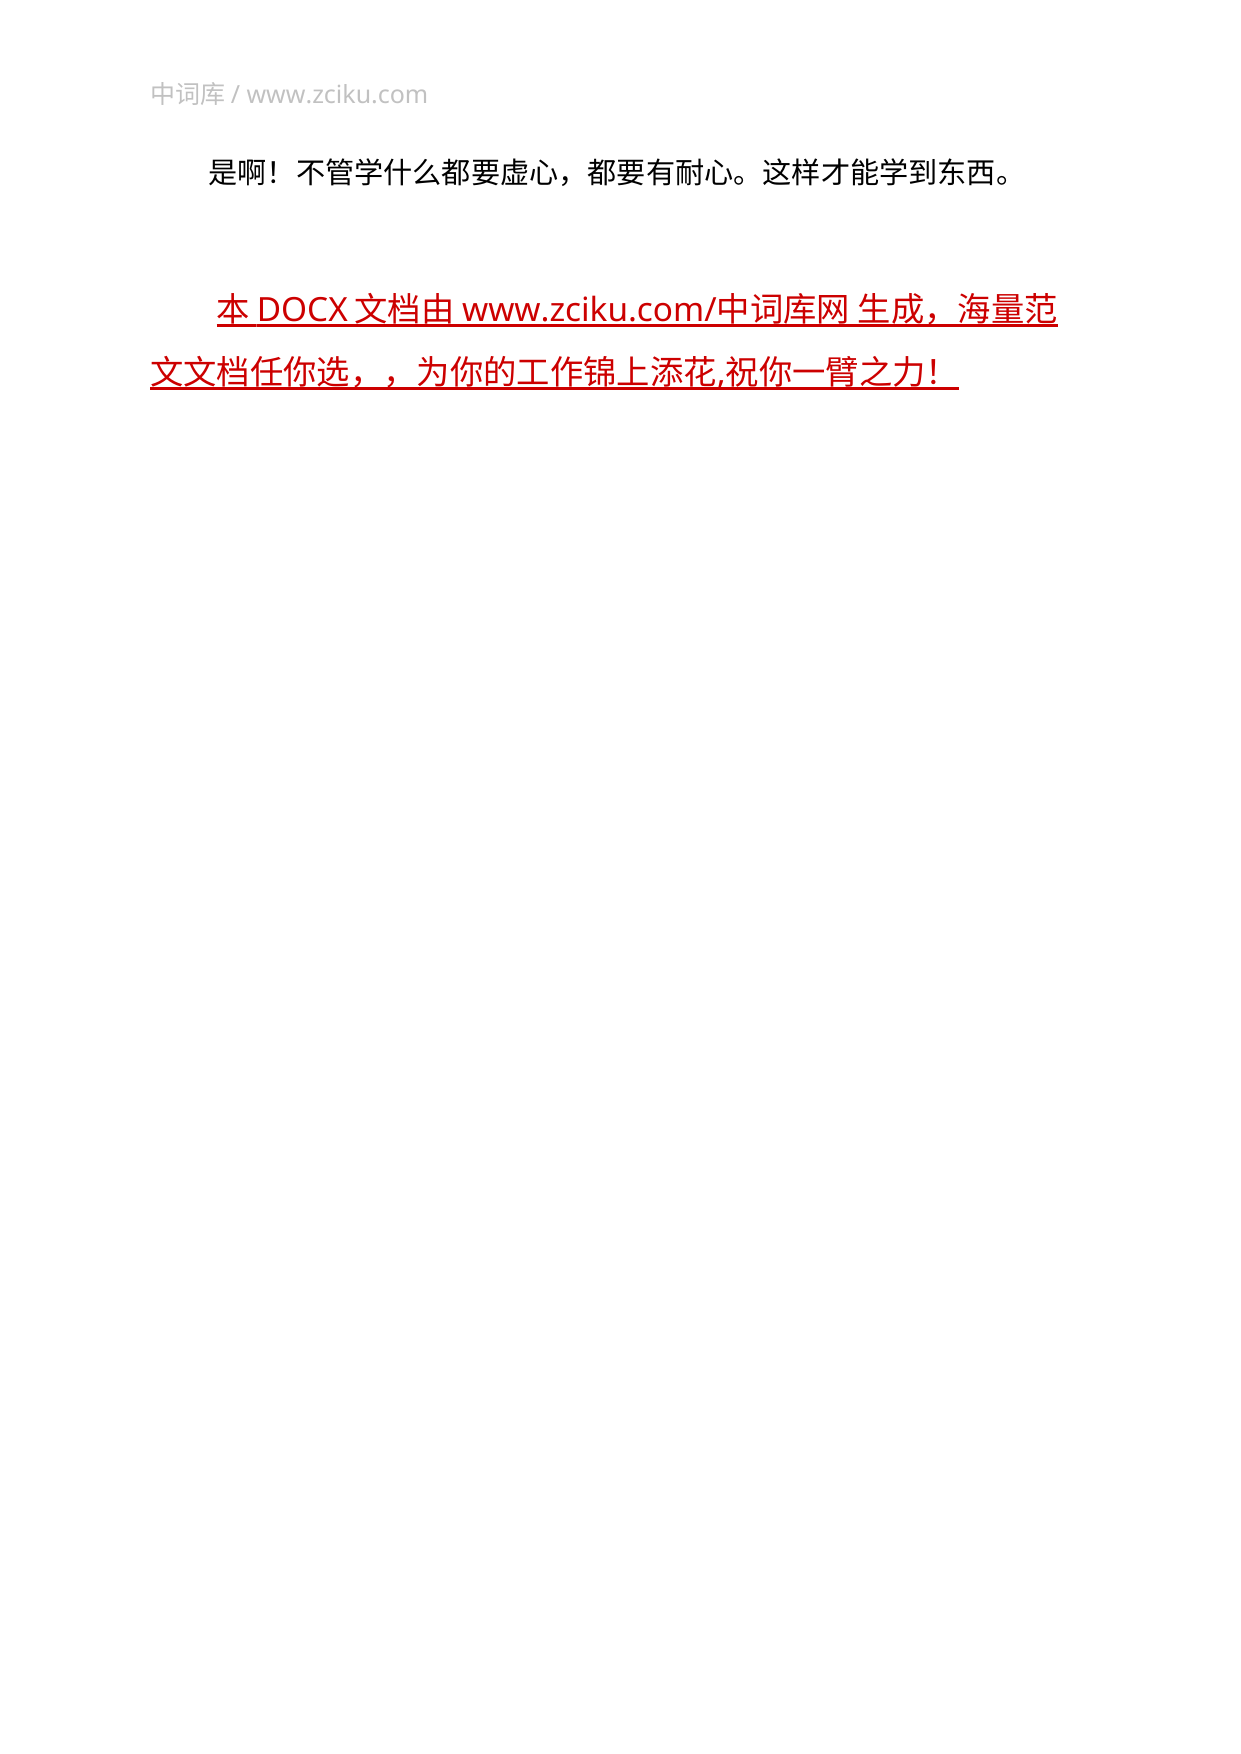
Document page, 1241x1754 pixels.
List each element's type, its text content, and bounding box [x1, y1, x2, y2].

text 本DOCX文档由 www.zciku.com/中词库网 生成，海量范文文档任你选，，为你的工作锦上添花,祝你一臂之力！ [150, 283, 1090, 394]
text 是啊！不管学什么都要虚心，都要有耐心。这样才能学到东西。 [150, 150, 1090, 192]
